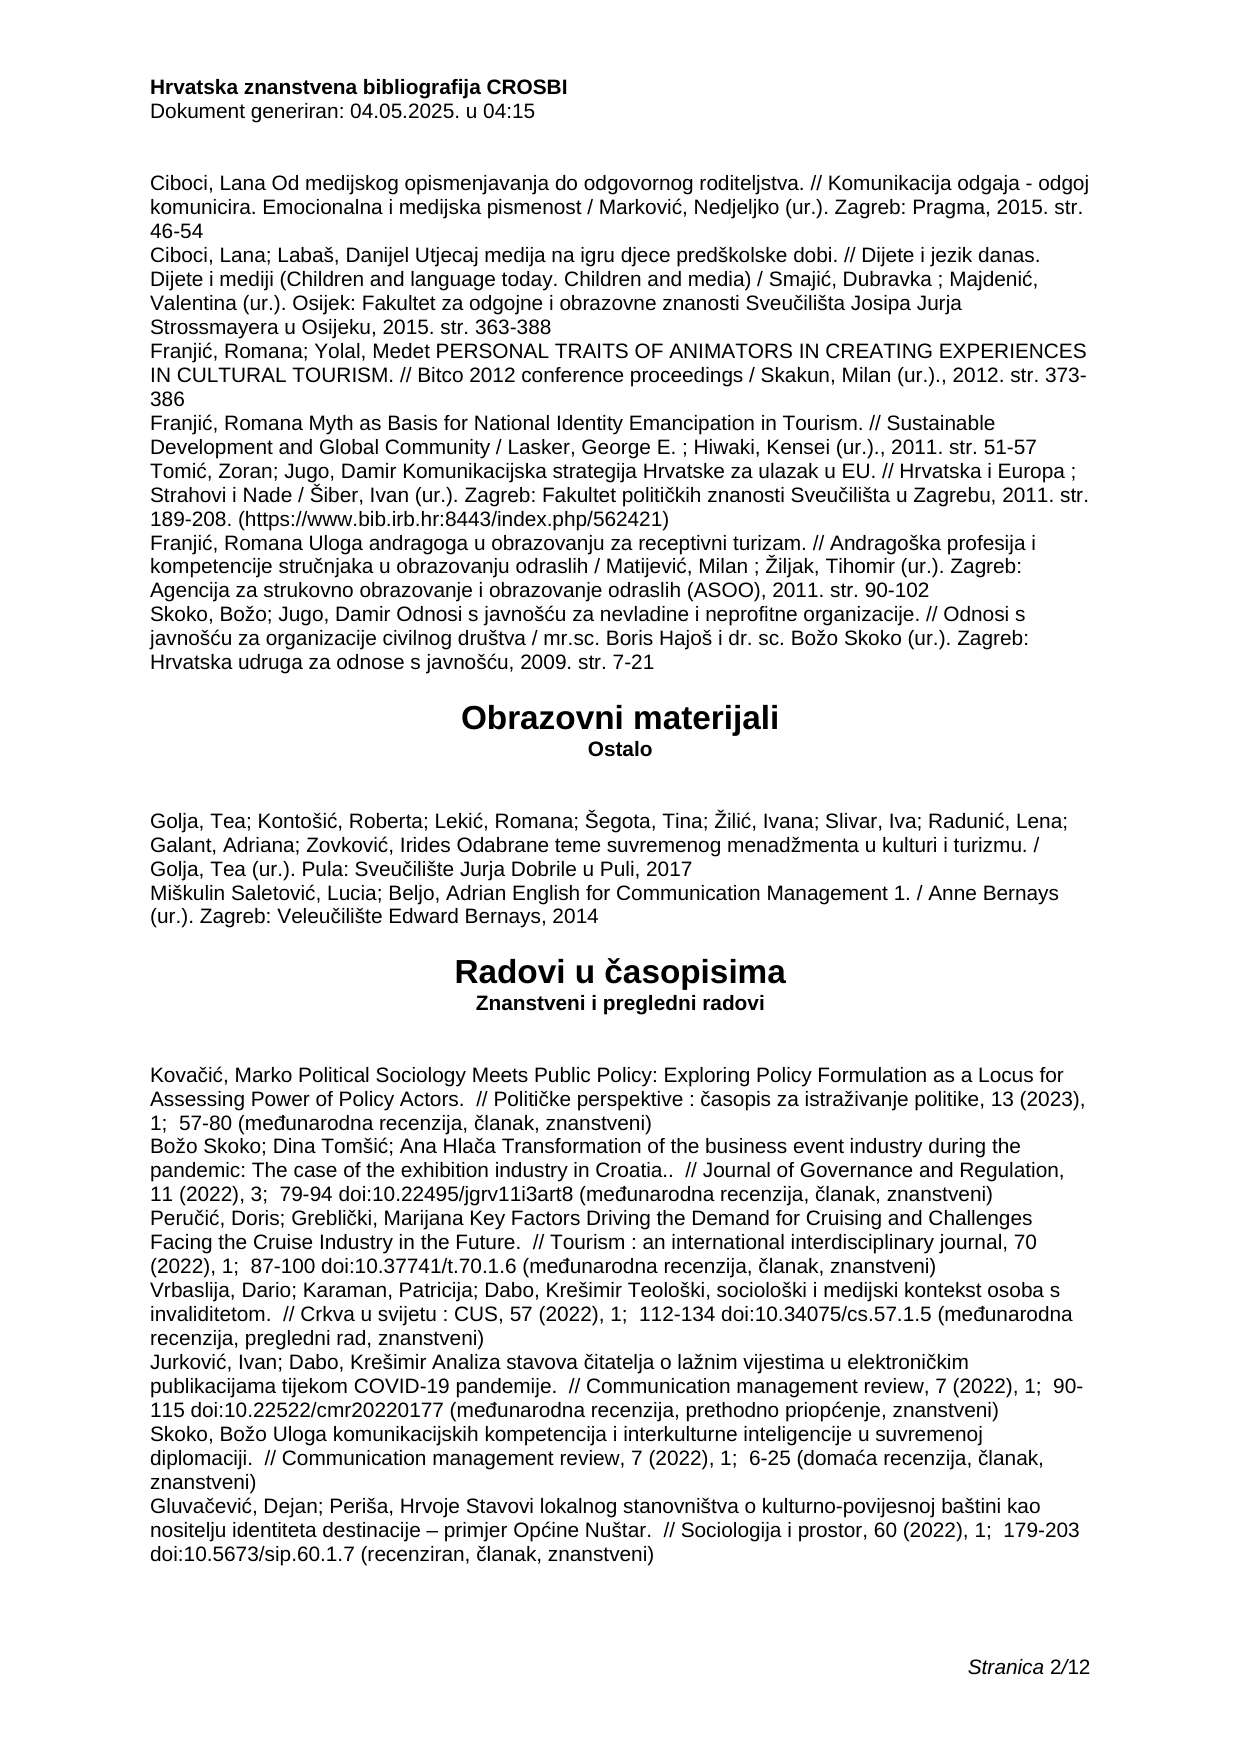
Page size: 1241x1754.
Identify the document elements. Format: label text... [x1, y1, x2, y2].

subtitle Radovi u časopisima [150, 952, 1090, 991]
text Franjić, Romana; Yolal, Medet [150, 339, 1090, 411]
text Jurković, Ivan; Dabo, Krešimir [150, 1350, 1090, 1422]
subtitle Ostalo [150, 737, 1090, 761]
text Miškulin Saletović, Lucia; Beljo, Adrian [150, 880, 1090, 928]
text Skoko, Božo [150, 1422, 1090, 1494]
text Skoko, Božo; Jugo, Damir [150, 602, 1090, 674]
text Peručić, Doris; Greblički, Marijana [150, 1206, 1090, 1278]
text Kovačić, Marko [150, 1062, 1090, 1134]
text Ciboci, Lana; Labaš, Danijel [150, 243, 1090, 339]
text Franjić, Romana [150, 411, 1090, 458]
text Golja, Tea; Kontošić, Roberta; Lekić, Romana; Šegota, Tina; Žilić, Ivana; Slivar, Iva; Radunić, Lena; Galant, Adriana; Zovković, Irides [150, 808, 1090, 880]
subtitle Obrazovni materijali [150, 698, 1090, 737]
text Tomić, Zoran; Jugo, Damir [150, 458, 1090, 530]
text Ciboci, Lana [150, 171, 1090, 243]
text Franjić, Romana [150, 530, 1090, 602]
text Gluvačević, Dejan; Periša, Hrvoje [150, 1494, 1090, 1566]
text Božo Skoko; Dina Tomšić; Ana Hlača [150, 1134, 1090, 1206]
text Vrbaslija, Dario; Karaman, Patricija; Dabo, Krešimir [150, 1278, 1090, 1350]
subtitle Znanstveni i pregledni radovi [150, 991, 1090, 1014]
